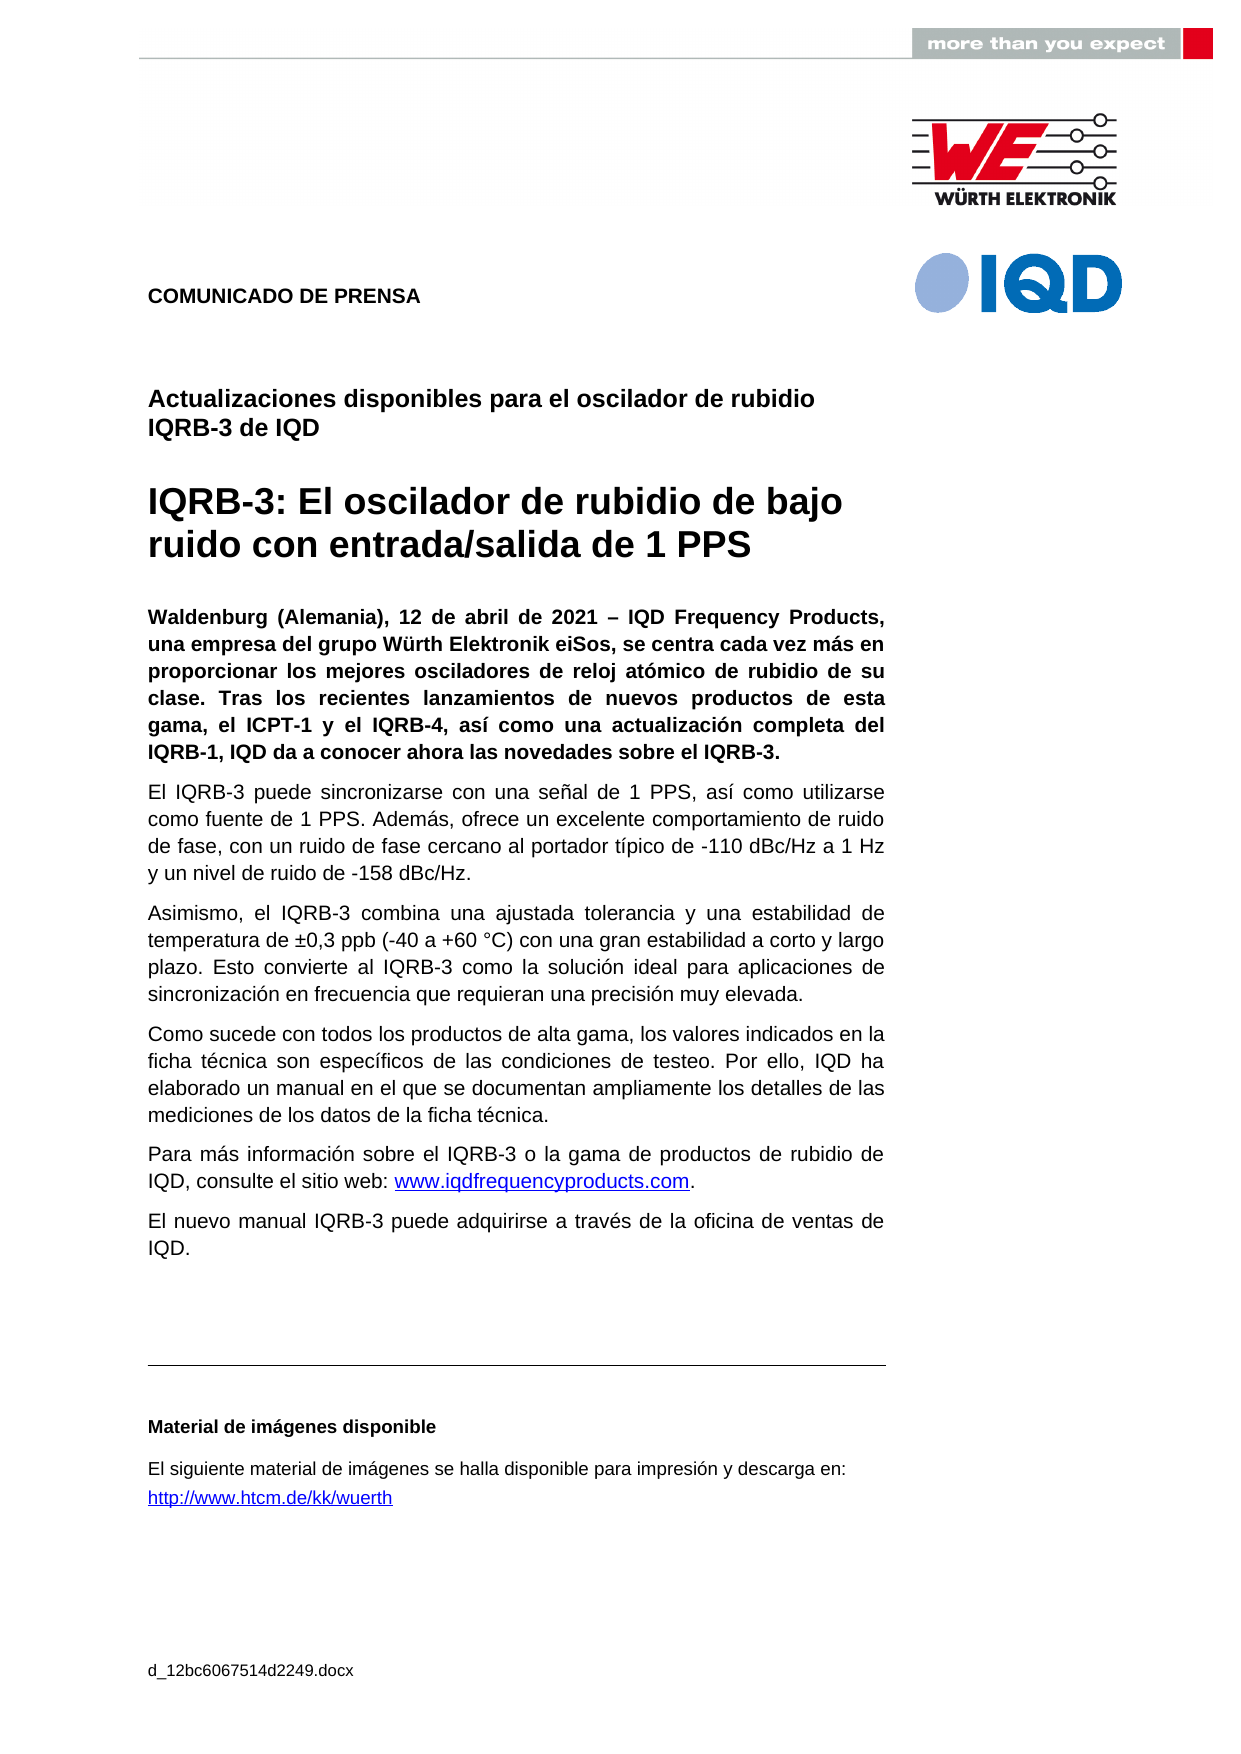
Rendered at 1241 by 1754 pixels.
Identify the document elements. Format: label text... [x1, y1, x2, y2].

text Como sucede con todos los productos de alta gama, los valores indicados en la ficha técnica son específicos de las condiciones de testeo. Por ello, IQD ha elaborado un manual en el que se documentan ampliamente los detalles de las mediciones de los datos de la ficha técnica. [148, 1019, 886, 1128]
picture [915, 253, 1122, 313]
text El siguiente material de imágenes se halla disponible para impresión y descarga en: http://www.htcm.de/kk/wuerth [148, 1452, 886, 1510]
text Actualizaciones disponibles para el oscilador de rubidio IQRB-3 de IQD [148, 384, 886, 441]
picture [139, 28, 1213, 206]
text Para más información sobre el IQRB-3 o la gama de productos de rubidio de IQD, consulte el sitio web: www.iqdfrequencyproducts.com. [148, 1140, 886, 1194]
text El nuevo manual IQRB-3 puede adquirirse a través de la oficina de ventas de IQD. [148, 1207, 886, 1261]
text El IQRB-3 puede sincronizarse con una señal de 1 PPS, así como utilizarse como fuente de 1 PPS. Además, ofrece un excelente comportamiento de ruido de fase, con un ruido de fase cercano al portador típico de -110 dBc/Hz a 1 Hz y un nivel de ruido de -158 dBc/Hz. [148, 778, 886, 886]
text IQRB-3: El oscilador de rubidio de bajo ruido con entrada/salida de 1 PPS [148, 479, 886, 565]
text Material de imágenes disponible [148, 1410, 886, 1439]
text Asimismo, el IQRB-3 combina una ajustada tolerancia y una estabilidad de temperatura de ±0,3 ppb (-40 a +60 °C) con una gran estabilidad a corto y largo plazo. Esto convierte al IQRB-3 como la solución ideal para aplicaciones de sincronización en frecuencia que requieran una precisión muy elevada. [148, 898, 886, 1007]
subtitle COMUNICADO DE PRENSA [148, 282, 886, 309]
text Waldenburg (Alemania), 12 de abril de 2021 – IQD Frequency Products, una empresa del grupo Würth Elektronik eiSos, se centra cada vez más en proporcionar los mejores osciladores de reloj atómico de rubidio de su clase. Tras los recientes lanzamientos de nuevos productos de esta gama, el ICPT-1 y el IQRB-4, así como una actualización completa del IQRB-1, IQD da a conocer ahora las novedades sobre el IQRB-3. [148, 603, 886, 765]
